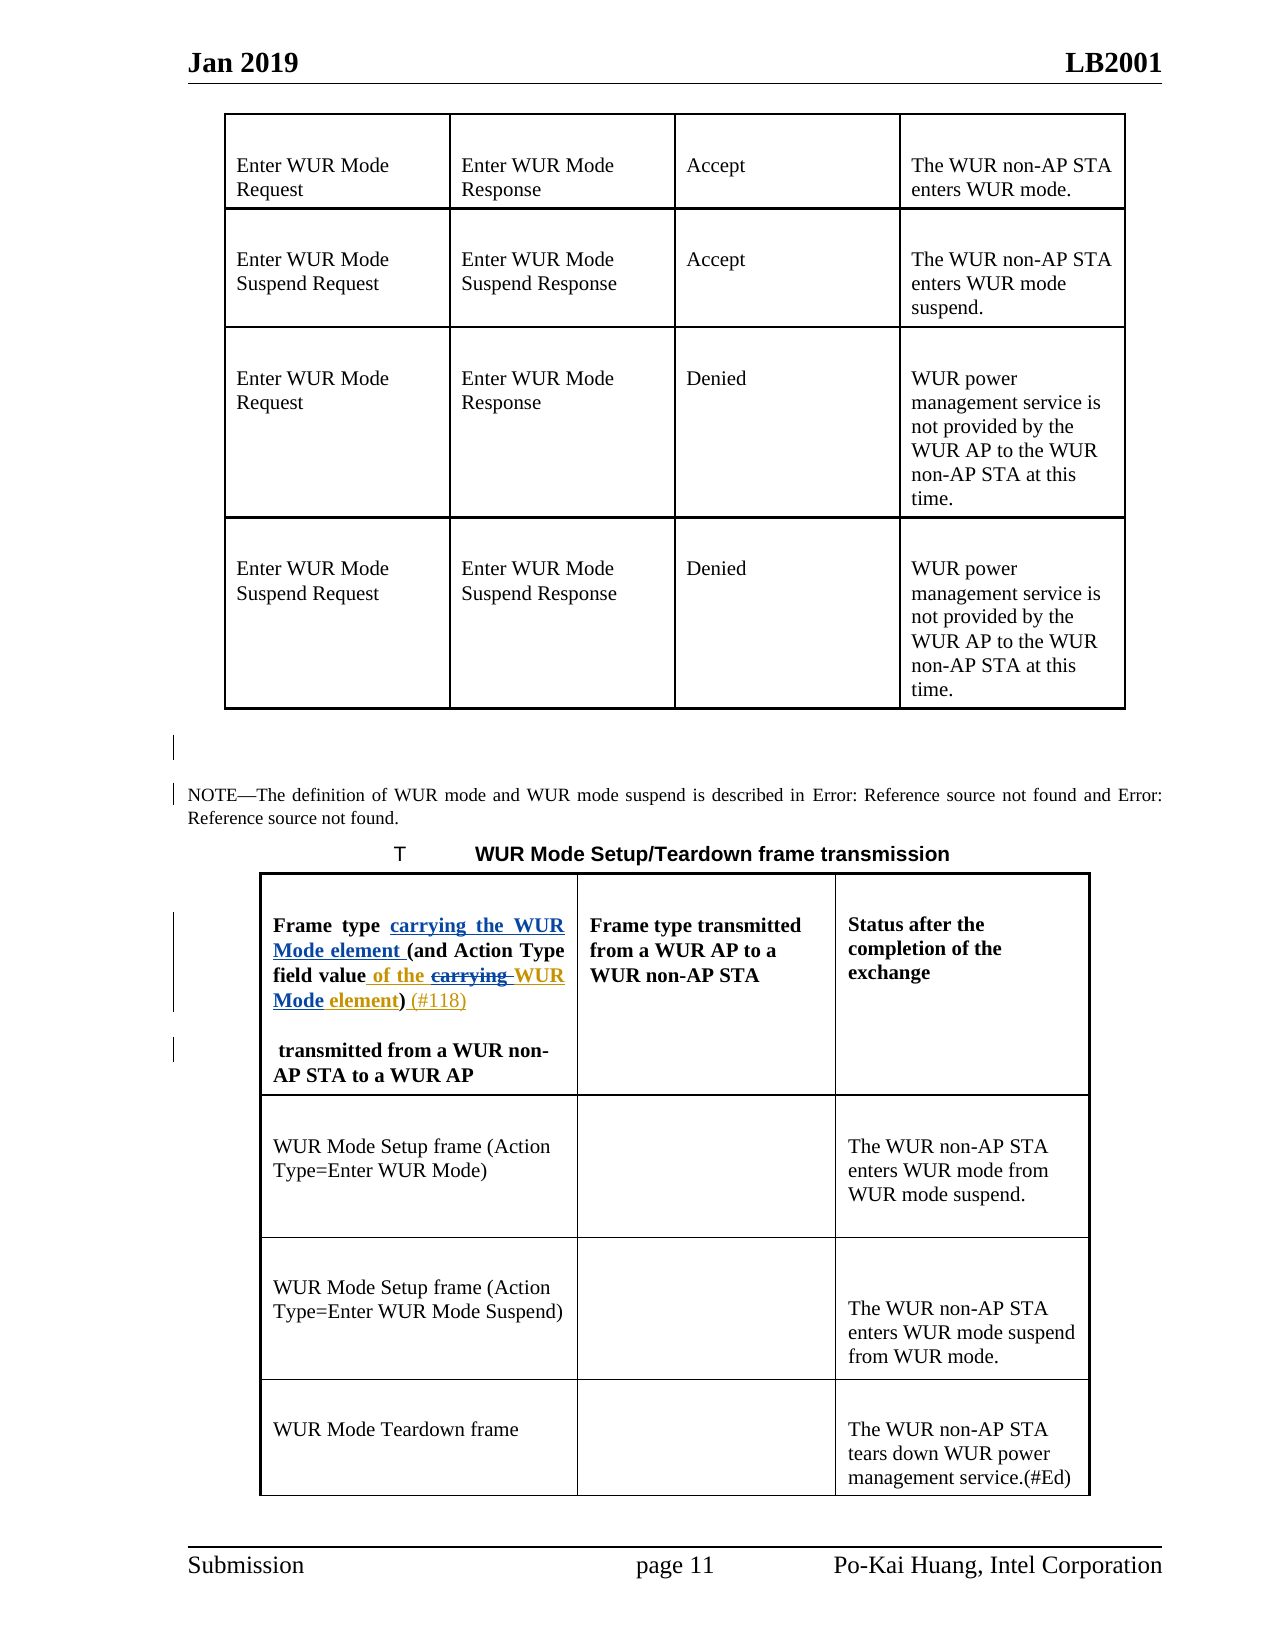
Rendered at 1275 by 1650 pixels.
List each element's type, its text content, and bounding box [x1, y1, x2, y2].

table_cell [578, 1238, 835, 1378]
table_cell The WUR non-AP STA enters WUR mode suspend. [901, 210, 1124, 326]
table_header WUR Mode Setup/Teardown frame transmission [260, 828, 1089, 872]
table_cell Enter WUR Mode Suspend Request [226, 210, 449, 326]
table_cell Frame type transmitted from a WUR AP to a WUR non-AP STA [578, 875, 835, 1093]
table_cell Enter WUR Mode Suspend Request [226, 519, 449, 707]
table_cell WUR power management service is not provided by the WUR AP to the WUR non-AP STA at this time. [901, 519, 1124, 707]
table_cell Enter WUR Mode Response [451, 328, 674, 516]
table_cell Denied [676, 519, 899, 707]
table_cell WUR Mode Teardown frame [262, 1380, 577, 1495]
table_cell [578, 1380, 835, 1495]
table_cell Enter WUR Mode Suspend Response [451, 210, 674, 326]
table_cell WUR Mode Setup frame (Action Type=Enter WUR Mode Suspend) [262, 1238, 577, 1378]
table_cell WUR power management service is not provided by the WUR AP to the WUR non-AP STA at this time. [901, 328, 1124, 516]
table_cell WUR Mode Setup frame (Action Type=Enter WUR Mode) [262, 1096, 577, 1237]
table_cell Enter WUR Mode Suspend Response [451, 519, 674, 707]
table_cell [578, 1096, 835, 1237]
table_cell Status after the completion of the exchange [836, 875, 1088, 1093]
table_cell Enter WUR Mode Request [226, 328, 449, 516]
table_cell Enter WUR Mode Request [226, 115, 449, 207]
table_cell Frame type (and Action Type field value) transmitted from a WUR non-AP STA to a WUR AP [262, 875, 577, 1093]
table_cell The WUR non-AP STA tears down WUR power management service.(#Ed) [836, 1380, 1088, 1495]
table_cell The WUR non-AP STA enters WUR mode suspend from WUR mode. [836, 1238, 1088, 1378]
table_cell Enter WUR Mode Response [451, 115, 674, 207]
table_cell The WUR non-AP STA enters WUR mode from WUR mode suspend. [836, 1096, 1088, 1237]
table_cell Accept [676, 210, 899, 326]
table_cell Denied [676, 328, 899, 516]
table_cell The WUR non-AP STA enters WUR mode. [901, 115, 1124, 207]
table_cell Accept [676, 115, 899, 207]
